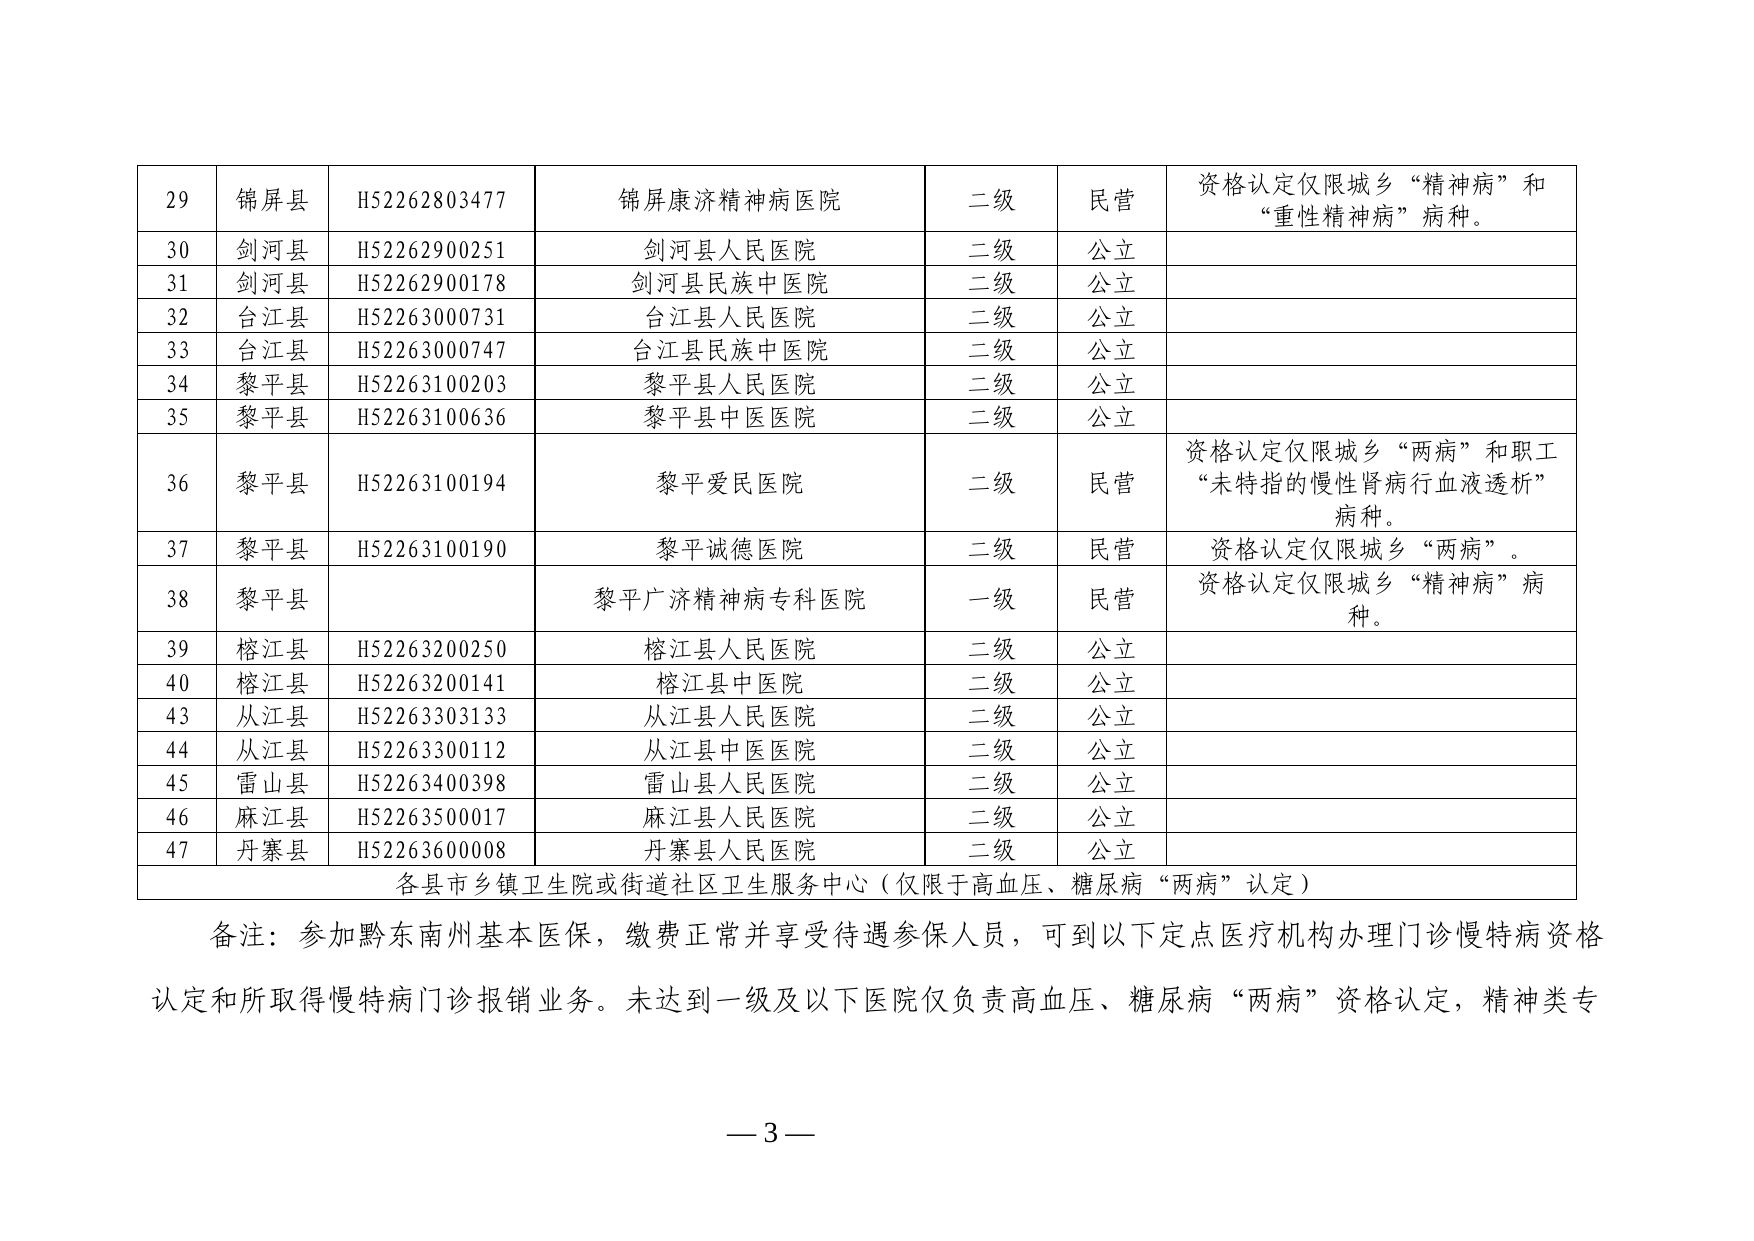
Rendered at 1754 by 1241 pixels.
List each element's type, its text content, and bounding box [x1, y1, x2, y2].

table_cell 公立 [1058, 766, 1166, 798]
table_cell 黎平爱民医院 [536, 434, 924, 531]
table_cell H52263200141 [329, 665, 534, 698]
table_cell 公立 [1058, 266, 1166, 298]
table_cell 丹寨县 [217, 833, 328, 865]
table_cell 29 [138, 166, 216, 231]
table_cell [1167, 766, 1576, 798]
table_cell 台江县人民医院 [536, 299, 924, 332]
table_cell [1167, 299, 1576, 332]
table_cell 民营 [1058, 566, 1166, 631]
table_cell H52263300112 [329, 732, 534, 765]
table_cell 公立 [1058, 732, 1166, 765]
table_cell 公立 [1058, 333, 1166, 365]
table_cell 榕江县 [217, 632, 328, 664]
table_cell H52263100636 [329, 400, 534, 432]
table_cell 从江县人民医院 [536, 699, 924, 731]
table_cell 二级 [926, 333, 1057, 365]
table_cell 黎平县 [217, 366, 328, 399]
table_cell H52263400398 [329, 766, 534, 798]
table_cell 39 [138, 632, 216, 664]
table_cell 37 [138, 532, 216, 564]
table_cell [1167, 665, 1576, 698]
table_cell 二级 [926, 400, 1057, 432]
table_cell 公立 [1058, 400, 1166, 432]
table_cell 榕江县中医院 [536, 665, 924, 698]
table_cell H52263100190 [329, 532, 534, 564]
table_cell 公立 [1058, 699, 1166, 731]
table_cell H52263100194 [329, 434, 534, 531]
table_cell 丹寨县人民医院 [536, 833, 924, 865]
table_cell 剑河县 [217, 266, 328, 298]
table_cell 40 [138, 665, 216, 698]
table_cell [1167, 799, 1576, 832]
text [150, 900, 1604, 1030]
table_cell H52263600008 [329, 833, 534, 865]
table_cell 剑河县 [217, 232, 328, 265]
table_cell H52263000731 [329, 299, 534, 332]
table_cell 43 [138, 699, 216, 731]
table_cell 公立 [1058, 799, 1166, 832]
table_cell 46 [138, 799, 216, 832]
table_cell 公立 [1058, 232, 1166, 265]
table_cell 公立 [1058, 632, 1166, 664]
table_cell 一级 [926, 566, 1057, 631]
table_cell 各县市乡镇卫生院或街道社区卫生服务中心（仅限于高血压、糖尿病“两病”认定） [138, 866, 1576, 899]
table_cell 二级 [926, 665, 1057, 698]
table_cell H52263000747 [329, 333, 534, 365]
table_cell 38 [138, 566, 216, 631]
table_cell 公立 [1058, 299, 1166, 332]
table_cell 资格认定仅限城乡“精神病”和“重性精神病”病种。 [1167, 166, 1576, 231]
table_cell [1167, 632, 1576, 664]
table_cell 资格认定仅限城乡“精神病”病种。 [1167, 566, 1576, 631]
table_cell 二级 [926, 833, 1057, 865]
table_cell 麻江县人民医院 [536, 799, 924, 832]
table_cell 二级 [926, 266, 1057, 298]
table_cell 30 [138, 232, 216, 265]
table_cell 台江县民族中医院 [536, 333, 924, 365]
table_cell H52263303133 [329, 699, 534, 731]
table_cell H52262900251 [329, 232, 534, 265]
table_cell 34 [138, 366, 216, 399]
table_cell H52262803477 [329, 166, 534, 231]
table_cell [1167, 833, 1576, 865]
table_cell 公立 [1058, 366, 1166, 399]
table_cell 从江县中医医院 [536, 732, 924, 765]
table_cell 资格认定仅限城乡“两病”和职工“未特指的慢性肾病行血液透析”病种。 [1167, 434, 1576, 531]
table_cell 雷山县 [217, 766, 328, 798]
table_cell [1167, 699, 1576, 731]
table_cell 二级 [926, 699, 1057, 731]
table_cell 从江县 [217, 732, 328, 765]
table_cell 二级 [926, 166, 1057, 231]
table_cell 35 [138, 400, 216, 432]
table_cell [1167, 366, 1576, 399]
table_cell 台江县 [217, 333, 328, 365]
table_cell 二级 [926, 532, 1057, 564]
table_cell 黎平县人民医院 [536, 366, 924, 399]
table_cell 公立 [1058, 833, 1166, 865]
table_cell [1167, 266, 1576, 298]
table_cell 资格认定仅限城乡“两病”。 [1167, 532, 1576, 564]
table_cell 黎平广济精神病专科医院 [536, 566, 924, 631]
table_cell H52263100203 [329, 366, 534, 399]
table_cell 麻江县 [217, 799, 328, 832]
table_cell 二级 [926, 434, 1057, 531]
table_cell 从江县 [217, 699, 328, 731]
table_cell 锦屏县 [217, 166, 328, 231]
table_cell [1167, 333, 1576, 365]
table_cell 黎平诚德医院 [536, 532, 924, 564]
table_cell 黎平县 [217, 532, 328, 564]
table_cell 黎平县 [217, 400, 328, 432]
table_cell 47 [138, 833, 216, 865]
table_cell 剑河县人民医院 [536, 232, 924, 265]
table_cell 二级 [926, 299, 1057, 332]
table_cell 二级 [926, 366, 1057, 399]
table_cell 民营 [1058, 166, 1166, 231]
table_cell 二级 [926, 766, 1057, 798]
table_cell 锦屏康济精神病医院 [536, 166, 924, 231]
table_cell 45 [138, 766, 216, 798]
table_cell 榕江县人民医院 [536, 632, 924, 664]
table_cell 黎平县 [217, 566, 328, 631]
table_cell [1167, 400, 1576, 432]
table_cell H52263500017 [329, 799, 534, 832]
table_cell H52263200250 [329, 632, 534, 664]
table_cell H52262900178 [329, 266, 534, 298]
table_cell 二级 [926, 232, 1057, 265]
table_cell 33 [138, 333, 216, 365]
table_cell 二级 [926, 799, 1057, 832]
table_cell 雷山县人民医院 [536, 766, 924, 798]
table_cell [1167, 732, 1576, 765]
table_cell 二级 [926, 732, 1057, 765]
table_cell 黎平县中医医院 [536, 400, 924, 432]
table_cell 榕江县 [217, 665, 328, 698]
table_cell 36 [138, 434, 216, 531]
table_cell 二级 [926, 632, 1057, 664]
table_cell [1167, 232, 1576, 265]
table_cell 台江县 [217, 299, 328, 332]
table_cell 剑河县民族中医院 [536, 266, 924, 298]
table_cell 民营 [1058, 532, 1166, 564]
table_cell 公立 [1058, 665, 1166, 698]
table_cell [329, 566, 534, 631]
table_cell 44 [138, 732, 216, 765]
table_cell 民营 [1058, 434, 1166, 531]
table_cell 黎平县 [217, 434, 328, 531]
table_cell 32 [138, 299, 216, 332]
table_cell 31 [138, 266, 216, 298]
